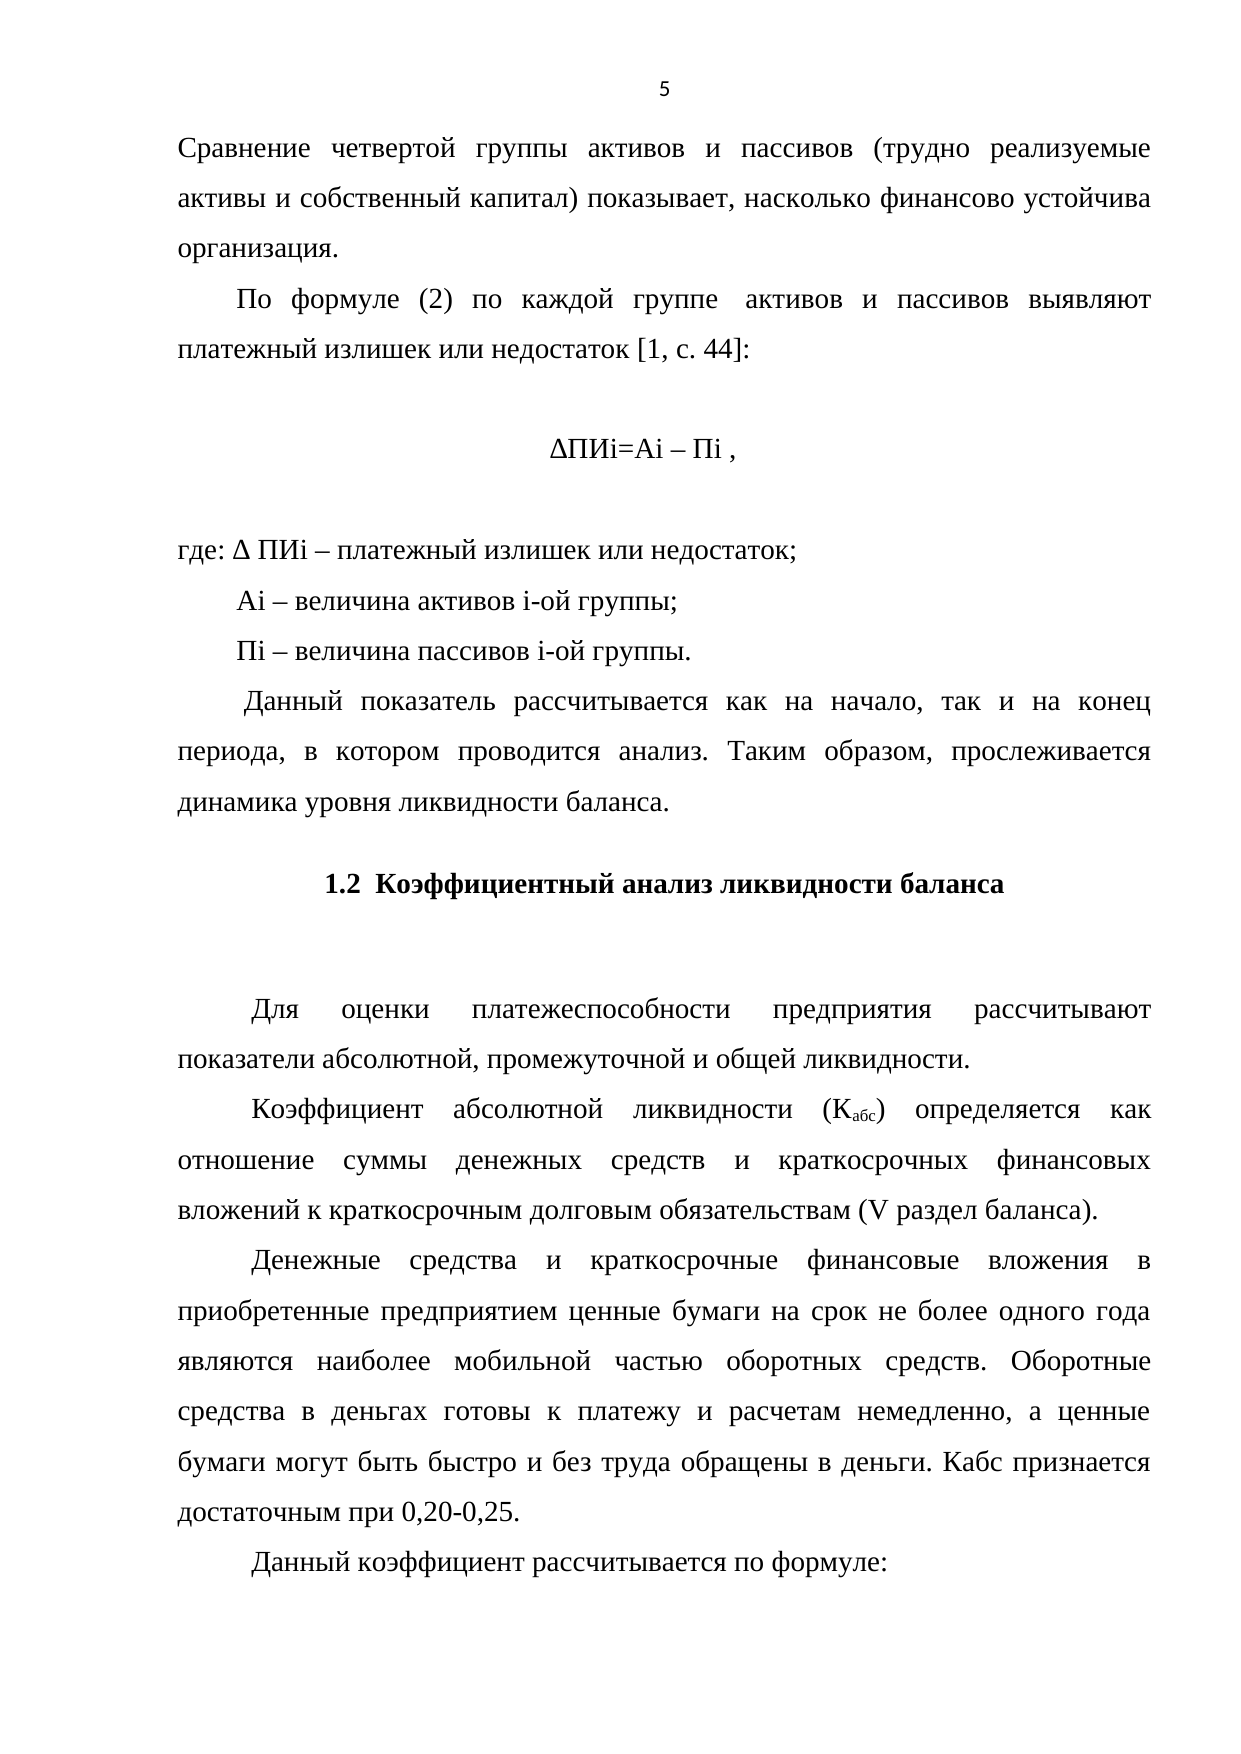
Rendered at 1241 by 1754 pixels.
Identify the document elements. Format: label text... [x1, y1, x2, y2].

text 1.2 Коэффициентный анализ ликвидности баланса [177, 866, 1152, 900]
text Данный коэффициент рассчитывается по формуле: [177, 1544, 1152, 1578]
text Коэффициент абсолютной ликвидности (Кабс) определяется как отношение суммы денежных средств и краткосрочных финансовых вложений к краткосрочным долговым обязательствам (V раздел баланса). [177, 1092, 1152, 1226]
text Аi – величина активов i-ой группы; [177, 583, 1152, 616]
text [177, 130, 1152, 264]
text Данный показатель рассчитывается как на начало, так и на конец периода, в котором проводится анализ. Таким образом, прослеживается динамика уровня ликвидности баланса. [177, 683, 1152, 817]
text Для оценки платежеспособности предприятия рассчитывают показатели абсолютной, промежуточной и общей ликвидности. [177, 991, 1152, 1075]
text Денежные средства и краткосрочные финансовые вложения в приобретенные предприятием ценные бумаги на срок не более одного года являются наиболее мобильной частью оборотных средств. Оборотные средства в деньгах готовы к платежу и расчетам немедленно, а ценные бумаги могут быть быстро и без труда обращены в деньги. Кабс признается достаточным при 0,20-0,25. [177, 1242, 1152, 1528]
text где: ∆ ПИi – платежный излишек или недостаток; [177, 532, 1152, 566]
text Пi – величина пассивов i-ой группы. [177, 633, 1152, 666]
text ∆ПИi=Аi – Пi , [177, 432, 1152, 465]
text По формуле (2) по каждой группе активов и пассивов выявляют платежный излишек или недостаток [1, c. 44]: [177, 281, 1152, 364]
